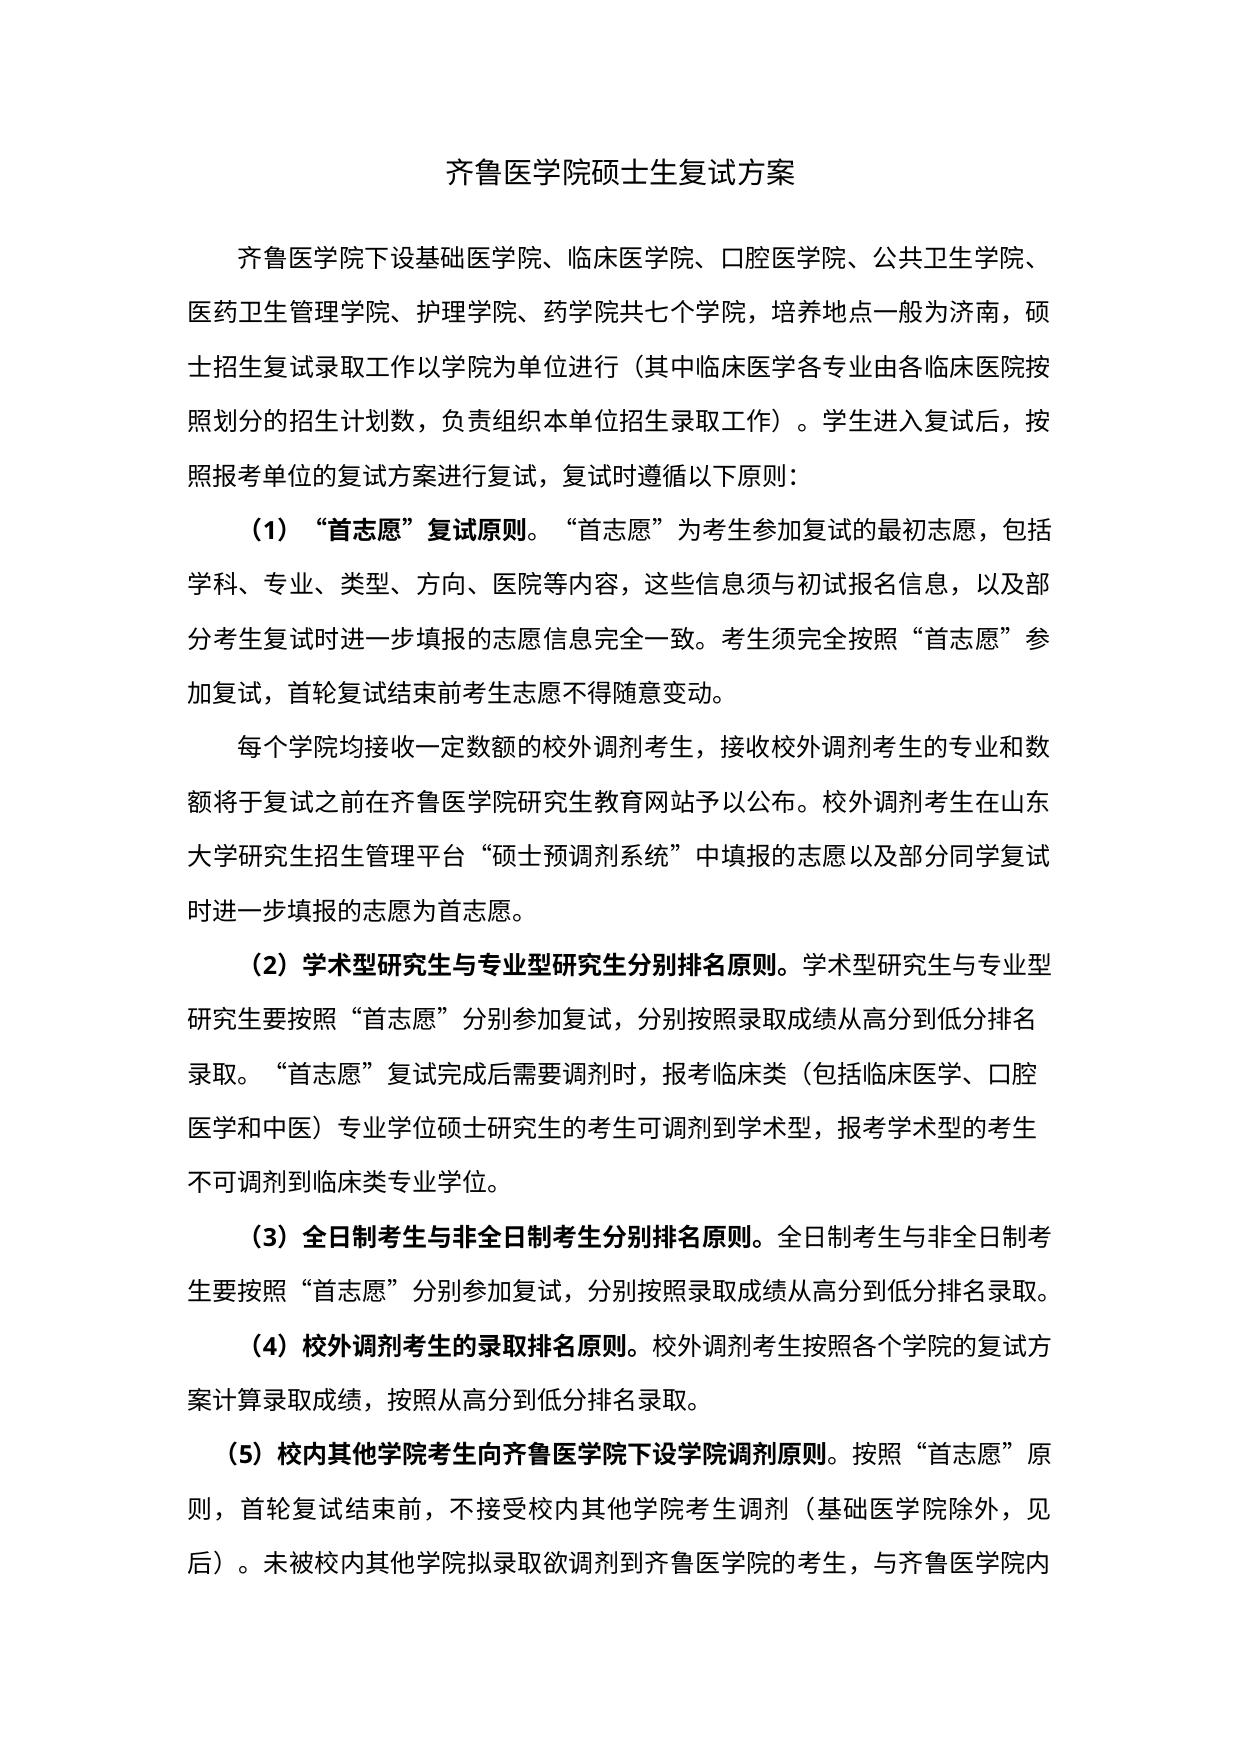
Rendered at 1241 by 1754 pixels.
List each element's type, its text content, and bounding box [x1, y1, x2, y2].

text 齐鲁医学院下设基础医学院、临床医学院、口腔医学院、公共卫生学院、医药卫生管理学院、护理学院、药学院共七个学院，培养地点一般为济南，硕士招生复试录取工作以学院为单位进行（其中临床医学各专业由各临床医院按照划分的招生计划数，负责组织本单位招生录取工作）。学生进入复试后，按照报考单位的复试方案进行复试，复试时遵循以下原则： [187, 238, 1053, 492]
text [187, 1435, 1053, 1580]
text 每个学院均接收一定数额的校外调剂考生，接收校外调剂考生的专业和数额将于复试之前在齐鲁医学院研究生教育网站予以公布。校外调剂考生在山东大学研究生招生管理平台“硕士预调剂系统”中填报的志愿以及部分同学复试时进一步填报的志愿为首志愿。 [187, 728, 1053, 927]
text （2）学术型研究生与专业型研究生分别排名原则。学术型研究生与专业型研究生要按照“首志愿”分别参加复试，分别按照录取成绩从高分到低分排名录取。“首志愿”复试完成后需要调剂时，报考临床类（包括临床医学、口腔医学和中医）专业学位硕士研究生的考生可调剂到学术型，报考学术型的考生不可调剂到临床类专业学位。 [187, 945, 1053, 1199]
text 齐鲁医学院硕士生复试方案 [187, 150, 1053, 192]
text （1）“首志愿”复试原则。“首志愿”为考生参加复试的最初志愿，包括学科、专业、类型、方向、医院等内容，这些信息须与初试报名信息，以及部分考生复试时进一步填报的志愿信息完全一致。考生须完全按照“首志愿”参加复试，首轮复试结束前考生志愿不得随意变动。 [187, 510, 1053, 710]
text （4）校外调剂考生的录取排名原则。校外调剂考生按照各个学院的复试方案计算录取成绩，按照从高分到低分排名录取。 [187, 1326, 1053, 1417]
text （3）全日制考生与非全日制考生分别排名原则。全日制考生与非全日制考生要按照“首志愿”分别参加复试，分别按照录取成绩从高分到低分排名录取。 [187, 1217, 1053, 1308]
